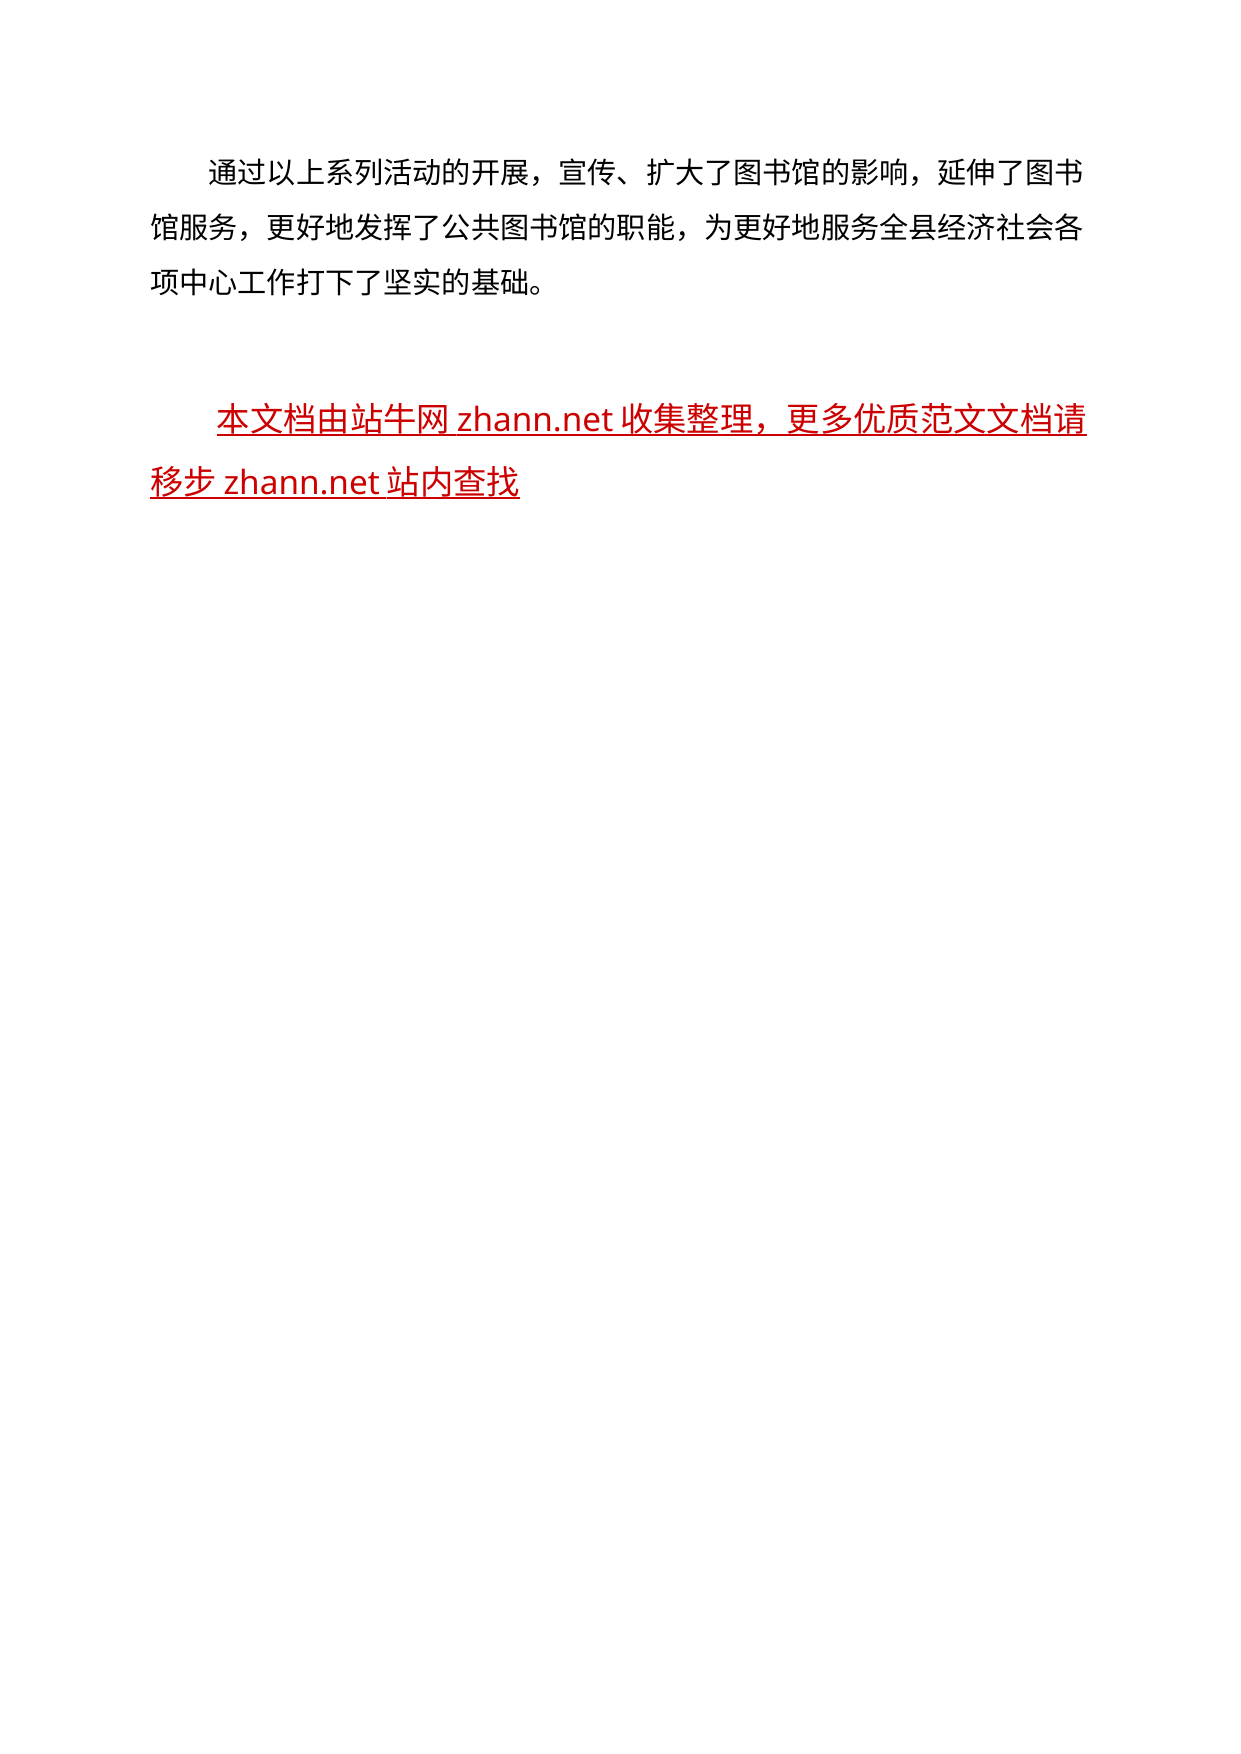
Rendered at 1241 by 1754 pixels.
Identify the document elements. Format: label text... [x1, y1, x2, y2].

text 本文档由站牛网zhann.net收集整理，更多优质范文文档请移步zhann.net站内查找 [150, 393, 1090, 504]
text 通过以上系列活动的开展，宣传、扩大了图书馆的影响，延伸了图书馆服务，更好地发挥了公共图书馆的职能，为更好地服务全县经济社会各项中心工作打下了坚实的基础。 [150, 150, 1090, 302]
